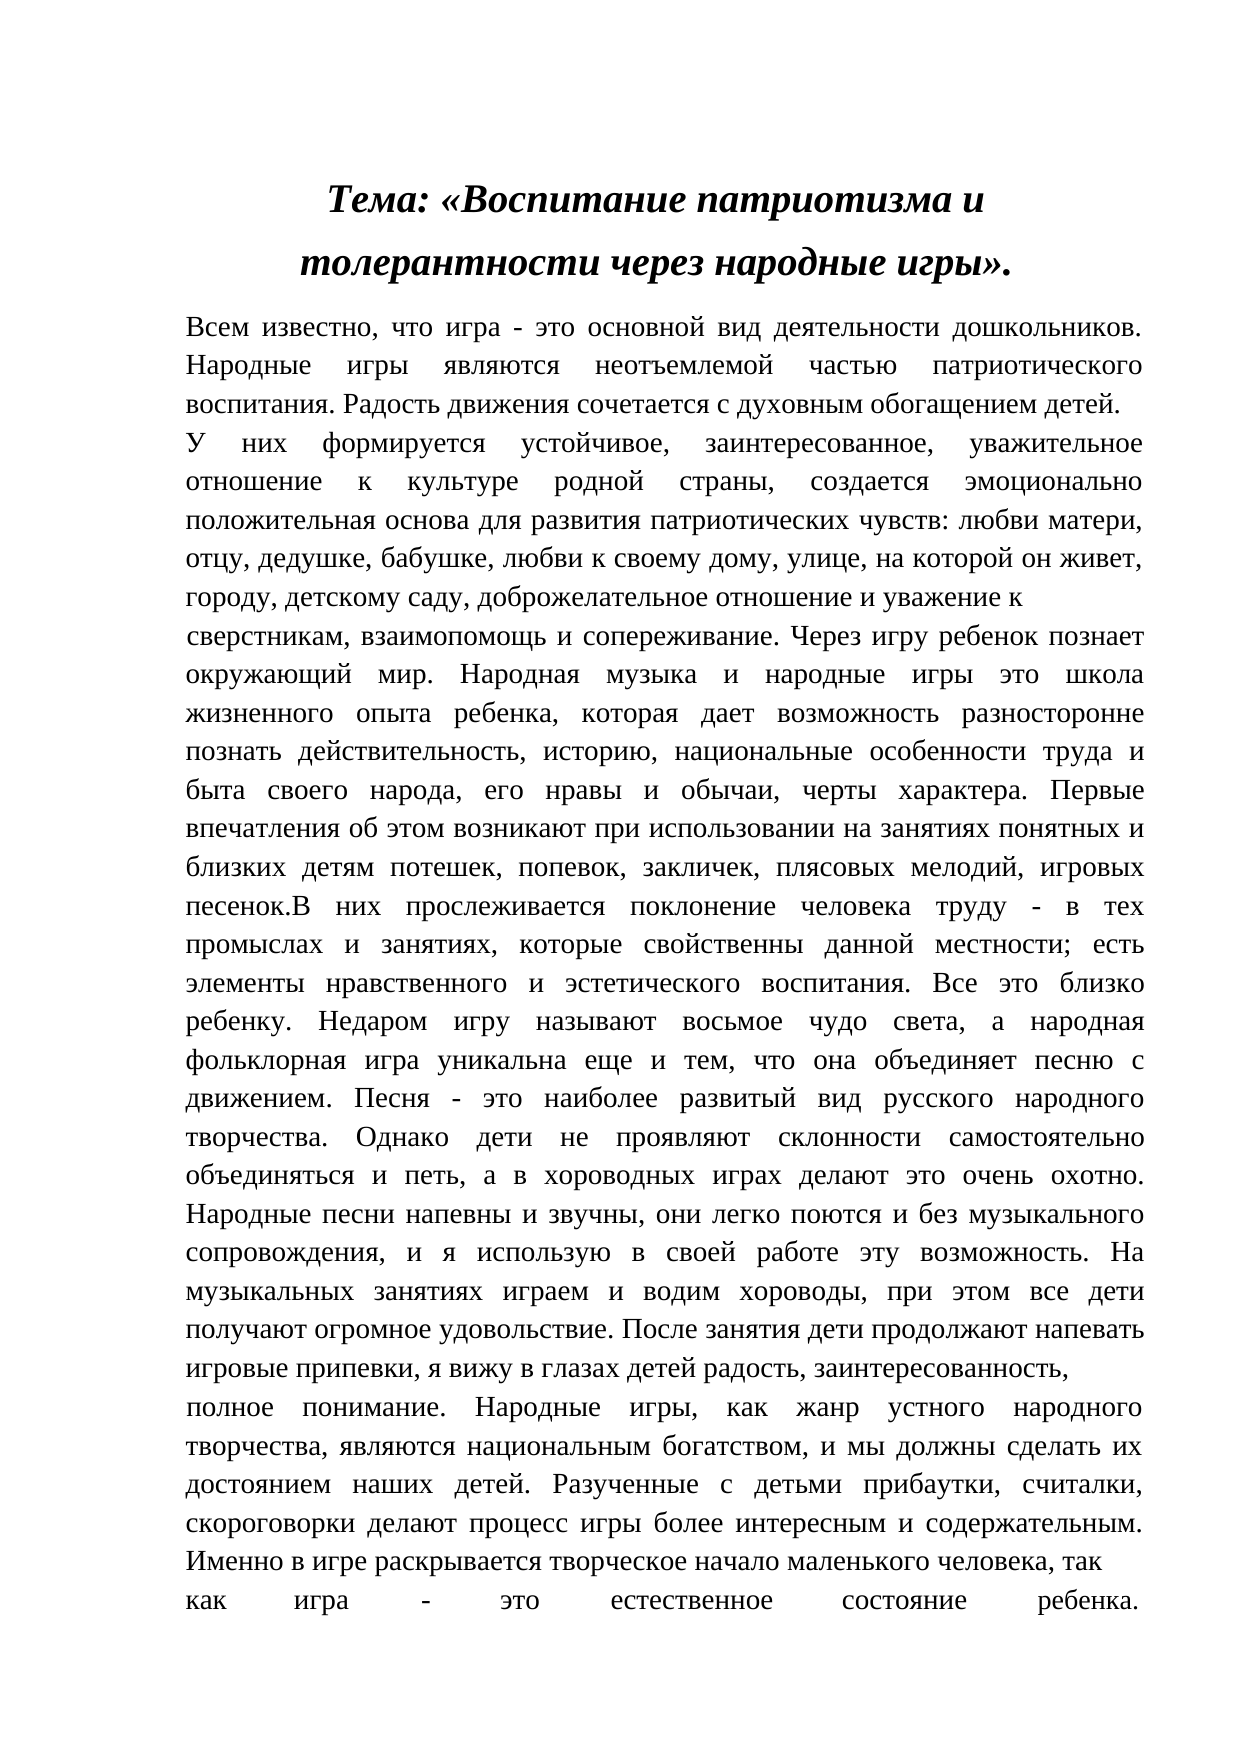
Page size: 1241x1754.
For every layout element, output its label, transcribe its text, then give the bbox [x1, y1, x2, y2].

text Тема: «Воспитание патриотизма и толерантности через народные игры». [300, 174, 1027, 284]
text как игра - это естественное состояние ребенка. [185, 1582, 1146, 1616]
list них формируется устойчивое, заинтересованное, уважительное отношение к культуре родной страны, создается эмоционально положительная основа для развития патриотических чувств: любви матери, отцу, дедушке, бабушке, любви к своему дому, улице, на которой он живет, городу, детскому саду, доброжелательное отношение и уважение к [185, 425, 1143, 613]
text полное понимание. Народные игры, как жанр устного народного творчества, являются национальным богатством, и мы должны сделать их достоянием наших детей. Разученные с детьми прибаутки, считалки, скороговорки делают процесс игры более интересным и содержательным. Именно в игре раскрывается творческое начало маленького человека, так [185, 1389, 1143, 1577]
text сверстникам, взаимопомощь и сопереживание. Через игру ребенок познает окружающий мир. Народная музыка и народные игры это школа жизненного опыта ребенка, которая дает возможность разносторонне познать действительность, историю, национальные особенности труда и быта своего народа, его нравы и обычаи, черты характера. Первые впечатления об этом возникают при использовании на занятиях понятных и близких детям потешек, попевок, закличек, плясовых мелодий, игровых песенок.В них прослеживается поклонение человека труду - в тех промыслах и занятиях, которые свойственны данной местности; есть элементы нравственного и эстетического воспитания. Все это близко ребенку. Недаром игру называют восьмое чудо света, а народная фольклорная игра уникальна еще и тем, что она объединяет песню с движением. Песня - это наиболее развитый вид русского народного творчества. Однако дети не проявляют склонности самостоятельно объединяться и петь, а в хороводных играх делают это очень охотно. Народные песни напевны и звучны, они легко поются и без музыкального сопровождения, и я использую в своей работе эту возможность. На музыкальных занятиях играем и водим хороводы, при этом все дети получают огромное удовольствие. После занятия дети продолжают напевать игровые припевки, я вижу в глазах детей радость, заинтересованность, [185, 618, 1146, 1384]
text Всем известно, что игра - это основной вид деятельности дошкольников. Народные игры являются неотъемлемой частью патриотического воспитания. Радость движения сочетается с духовным обогащением детей. [185, 309, 1143, 419]
